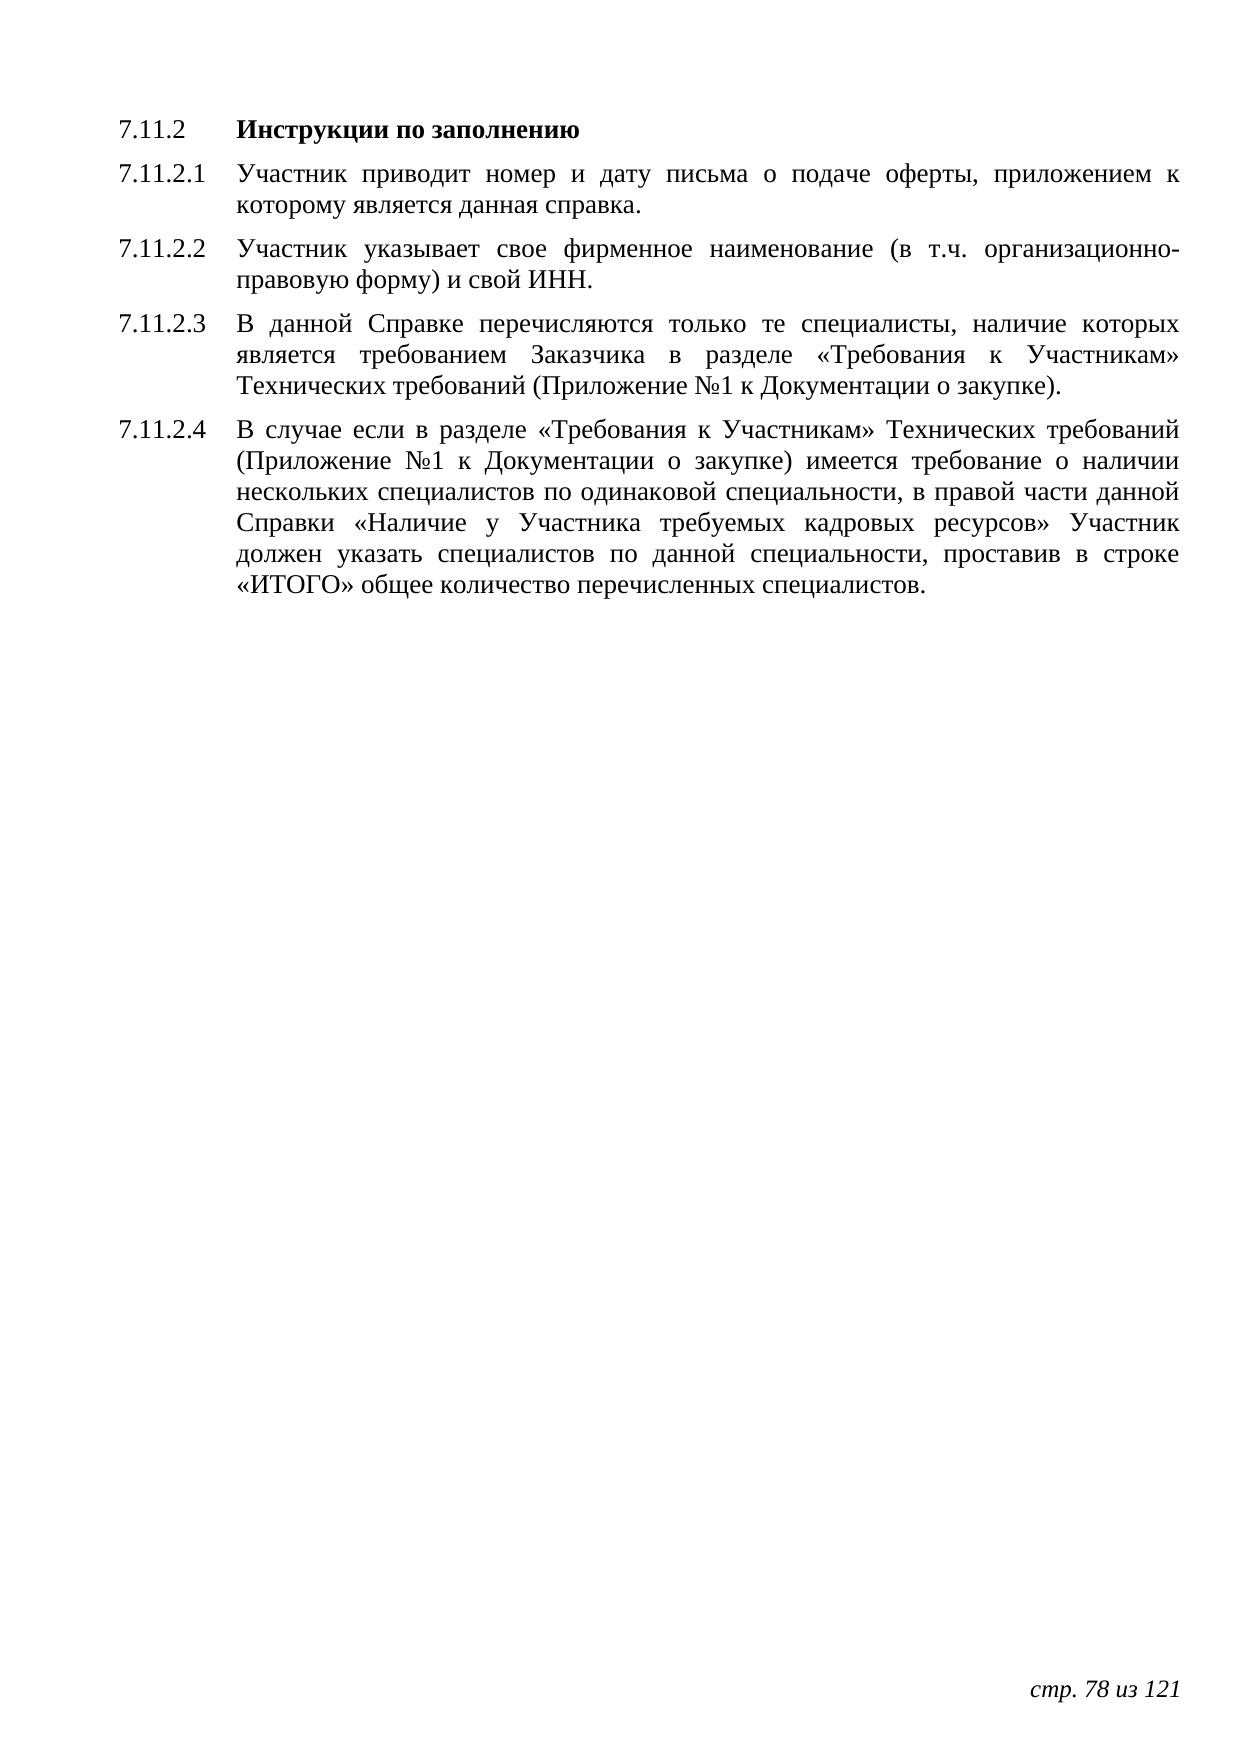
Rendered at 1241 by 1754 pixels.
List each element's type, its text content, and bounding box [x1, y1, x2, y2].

text В данной Справке перечисляются только те специалисты, наличие которых является требованием Заказчика в разделе «Требования к Участникам» Технических требований (Приложение №1 к Документации о закупке). [118, 307, 1181, 400]
text В случае если в разделе «Требования к Участникам» Технических требований (Приложение №1 к Документации о закупке) имеется требование о наличии нескольких специалистов по одинаковой специальности, в правой части данной Справки «Наличие у Участника требуемых кадровых ресурсов» Участник должен указать специалистов по данной специальности, проставив в строке «ИТОГО» общее количество перечисленных специалистов. [118, 413, 1181, 600]
text Инструкции по заполнению [118, 114, 1181, 145]
text Участник приводит номер и дату письма о подаче оферты, приложением к которому является данная справка. [118, 157, 1181, 219]
text Участник указывает свое фирменное наименование (в т.ч. организационно-правовую форму) и свой ИНН. [118, 232, 1181, 294]
